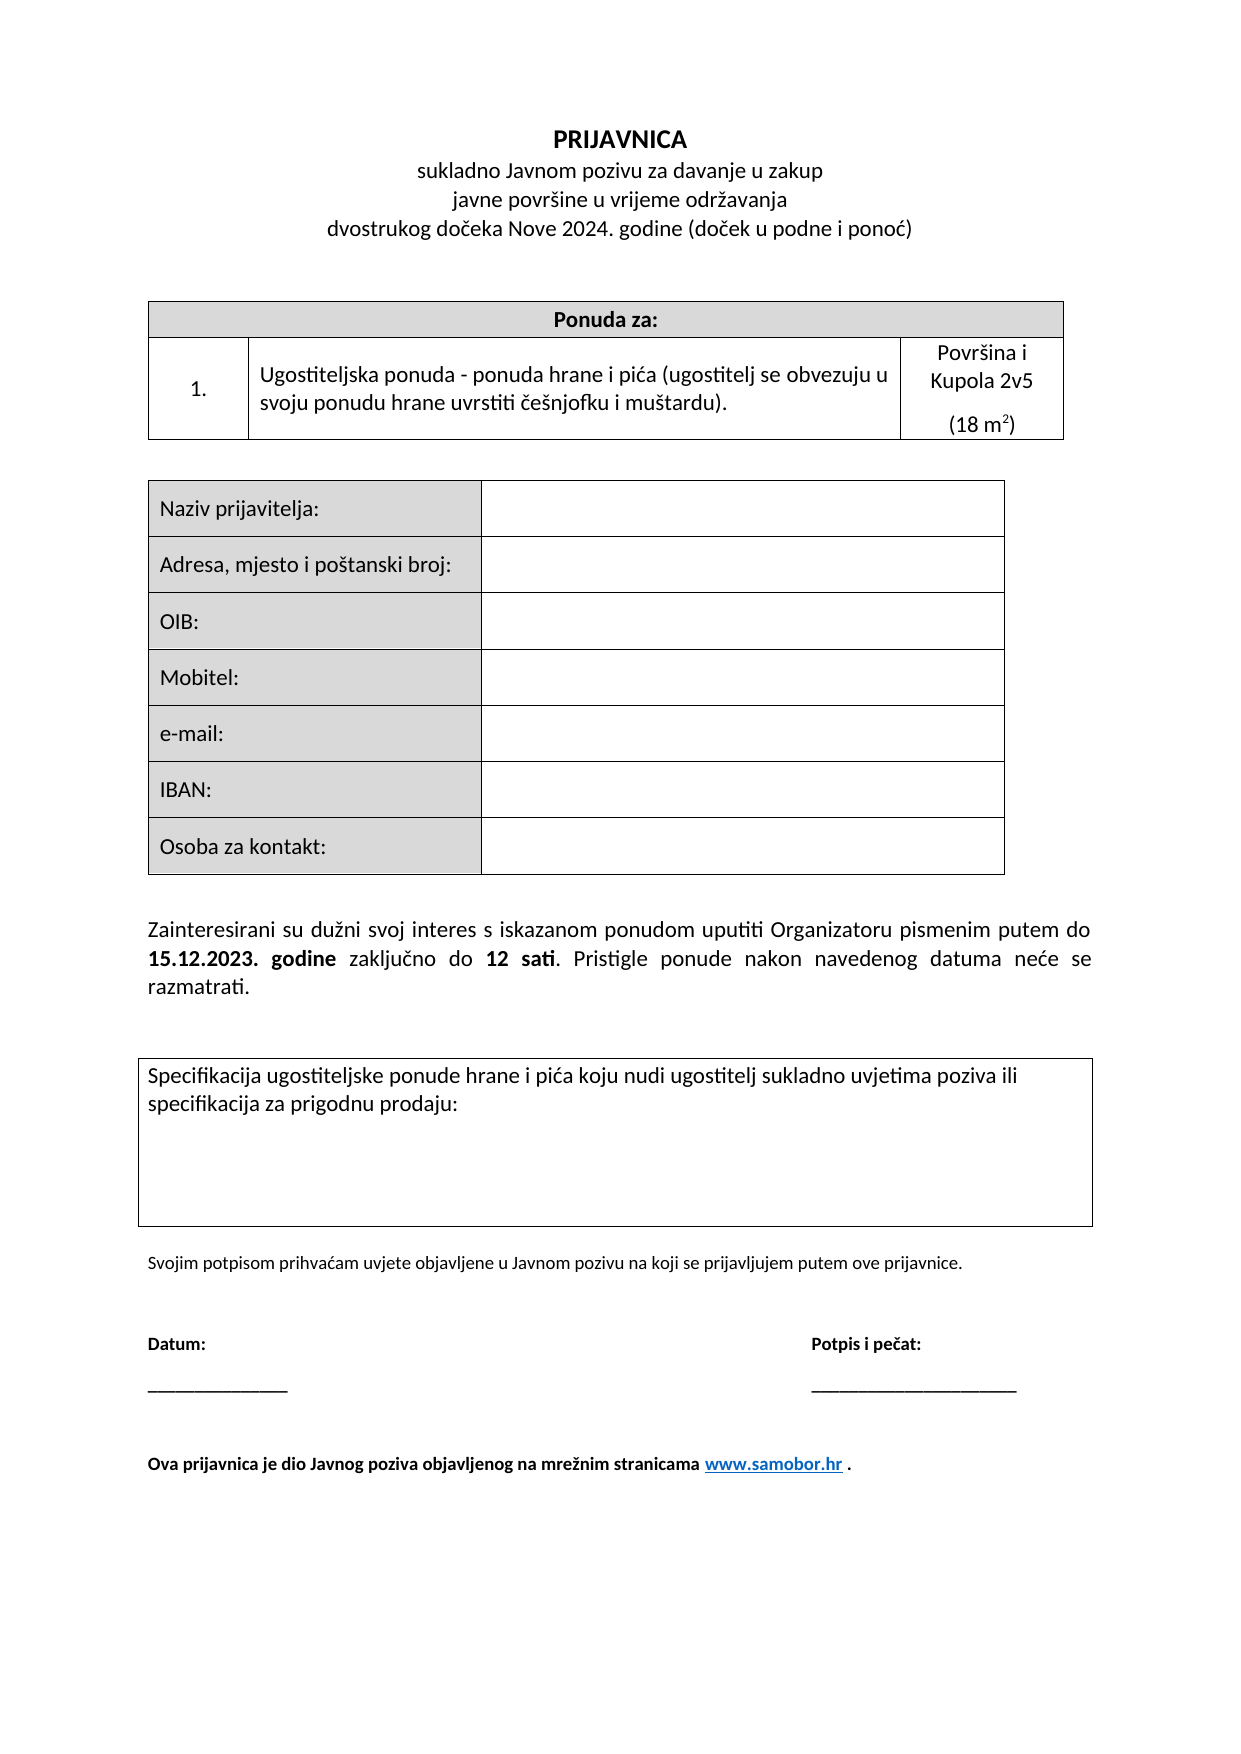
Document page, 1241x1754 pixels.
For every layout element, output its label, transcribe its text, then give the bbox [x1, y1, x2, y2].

table_cell Mobitel: [149, 650, 481, 705]
text javne površine u vrijeme održavanja [148, 185, 1092, 213]
table_cell OIB: [149, 593, 481, 648]
text Svojim potpisom prihvaćam uvjete objavljene u Javnom pozivu na koji se prijavljujem putem ove prijavnice. [148, 1252, 1092, 1274]
text _______________ ______________________ [148, 1372, 1092, 1395]
text PRIJAVNICA [148, 123, 1092, 156]
table_cell [482, 650, 1004, 705]
table_cell e-mail: [149, 706, 481, 761]
table_cell [482, 593, 1004, 648]
text Ova prijavnica je dio Javnog poziva objavljenog na mrežnim stranicama www.samobor.hr . [148, 1453, 1092, 1476]
table_cell Površina i Kupola 2v5 (18 m2) [901, 338, 1063, 438]
text Datum: Potpis i pečat: [148, 1332, 1092, 1355]
text sukladno Javnom pozivu za davanje u zakup [148, 157, 1092, 184]
table_cell 1. [149, 338, 248, 438]
table_cell Adresa, mjesto i poštanski broj: [149, 537, 481, 592]
table_cell [482, 706, 1004, 761]
table_cell Ugostiteljska ponuda - ponuda hrane i pića (ugostitelj se obvezuju u svoju ponudu hrane uvrstiti češnjofku i muštardu). [249, 338, 900, 438]
table_cell [482, 818, 1004, 873]
table_cell IBAN: [149, 762, 481, 817]
table_header Naziv prijavitelja: [149, 481, 481, 536]
text dvostrukog dočeka Nove 2024. godine (doček u podne i ponoć) [148, 214, 1092, 242]
table_header [482, 481, 1004, 536]
table_cell Osoba za kontakt: [149, 818, 481, 873]
table_cell [482, 762, 1004, 817]
text Specifikacija ugostiteljske ponude hrane i pića koju nudi ugostitelj sukladno uvjetima poziva ili specifikacija za prigodnu prodaju: [139, 1059, 1092, 1117]
table_cell [482, 537, 1004, 592]
table_header Ponuda za: [149, 302, 1063, 337]
text Zainteresirani su dužni svoj interes s iskazanom ponudom uputiti Organizatoru pismenim putem do 15.12.2023. godine zaključno do 12 sati. Pristigle ponude nakon navedenog datuma neće se razmatrati. [148, 915, 1092, 1001]
